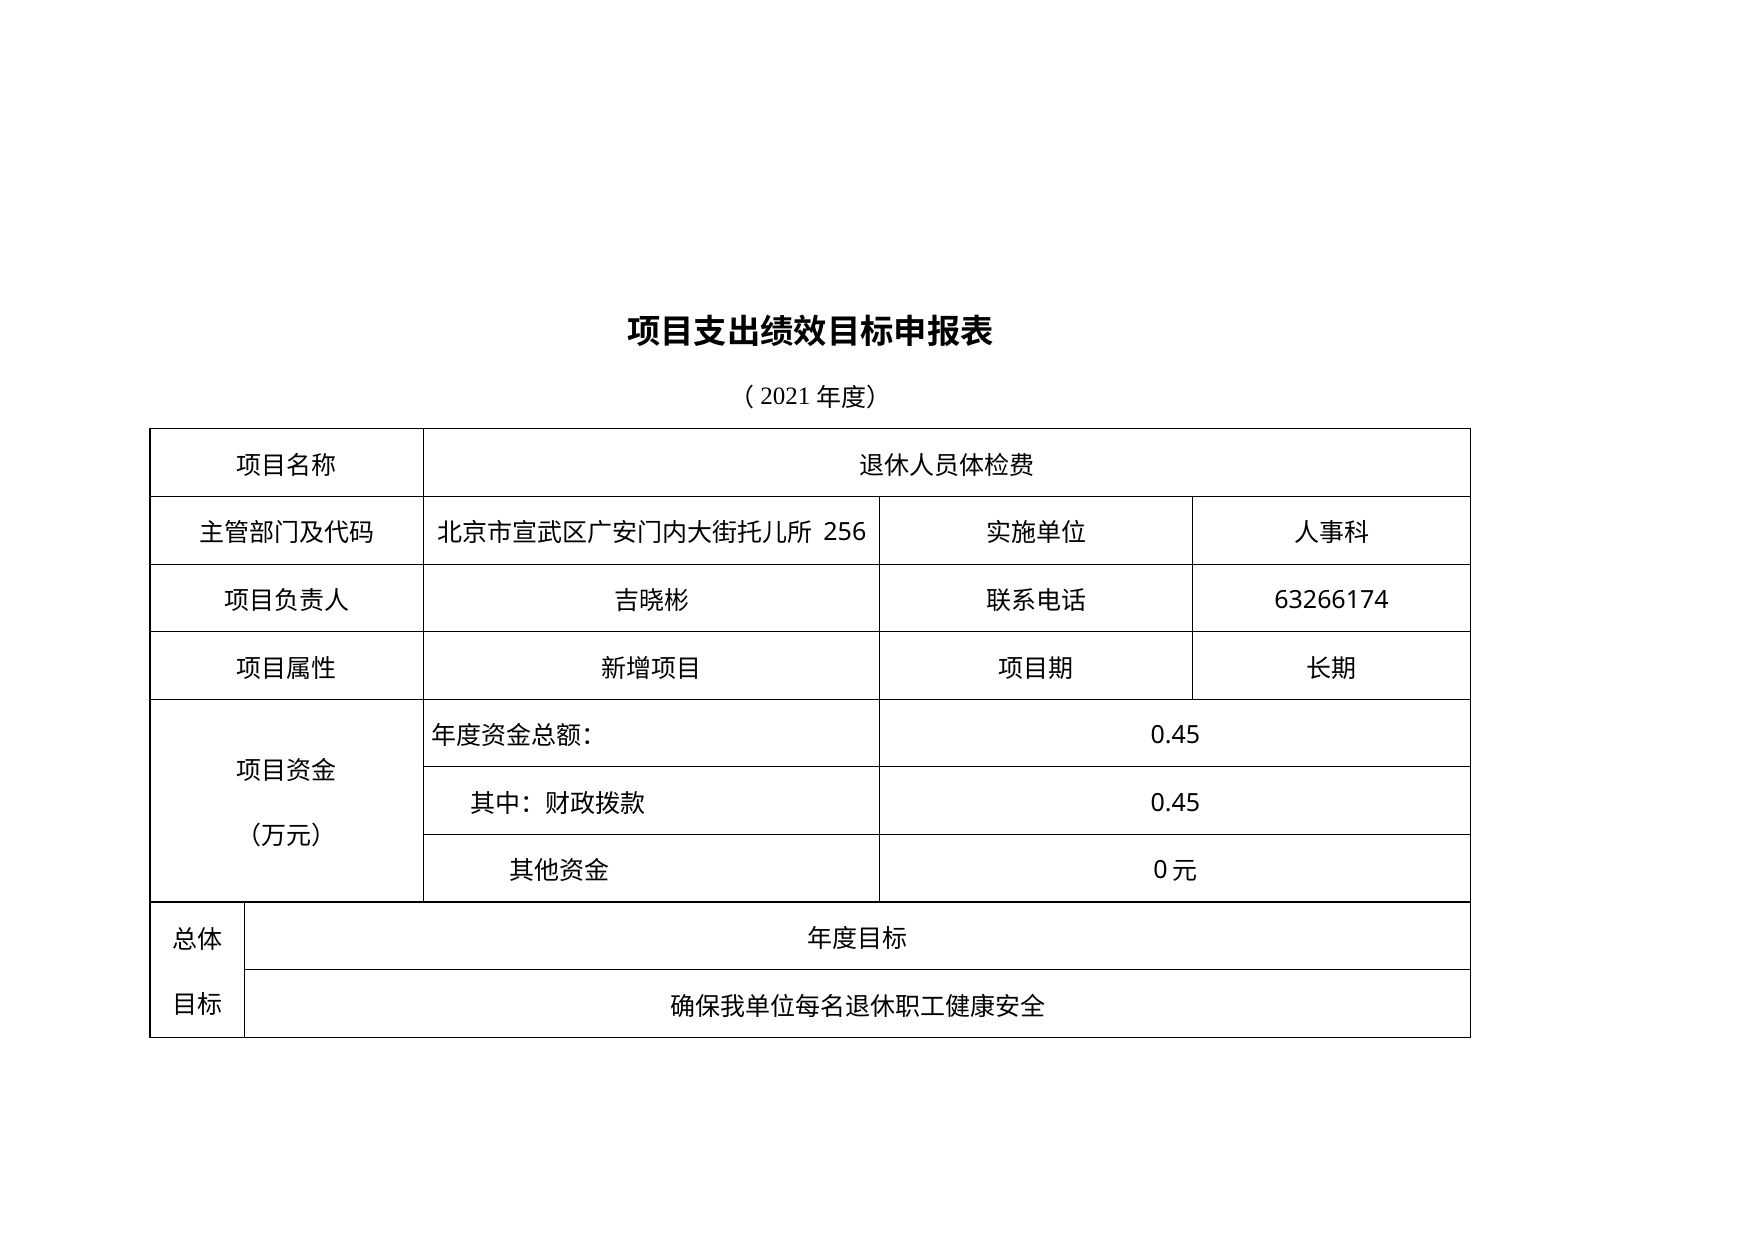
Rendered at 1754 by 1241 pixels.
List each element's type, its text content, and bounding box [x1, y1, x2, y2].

table_cell 其中：财政拨款 [424, 767, 879, 834]
table_cell 新增项目 [424, 632, 879, 699]
table_cell （ 2021 年度） [150, 362, 1471, 428]
table_cell 年度资金总额： [424, 700, 879, 766]
table_cell 实施单位 [880, 497, 1192, 563]
table_cell 年度目标 [245, 903, 1470, 969]
table_cell 总体 目标 [151, 903, 244, 1037]
table_cell 项目负责人 [151, 565, 423, 631]
table_cell 吉晓彬 [424, 565, 879, 631]
table_cell 项目名称 [151, 429, 423, 496]
table_cell 项目期 [880, 632, 1192, 699]
table_cell 人事科 [1193, 497, 1470, 563]
table_cell 项目属性 [151, 632, 423, 699]
table_header 项目支出绩效目标申报表 [150, 230, 1471, 362]
table_cell 退休人员体检费 [424, 429, 1470, 496]
table_cell 联系电话 [880, 565, 1192, 631]
table_cell 0.45 [880, 700, 1470, 766]
table_cell 0.45 [880, 767, 1470, 834]
table_cell 北京市宣武区广安门内大街托儿所 256 [424, 497, 879, 563]
table_cell 主管部门及代码 [151, 497, 423, 563]
table_cell 长期 [1193, 632, 1470, 699]
table_cell 其他资金 [424, 835, 879, 901]
table_cell 确保我单位每名退休职工健康安全 [245, 970, 1470, 1037]
table_cell 63266174 [1193, 565, 1470, 631]
table_cell 项目资金 （万元） [151, 700, 423, 901]
table_cell 0元 [880, 835, 1470, 901]
